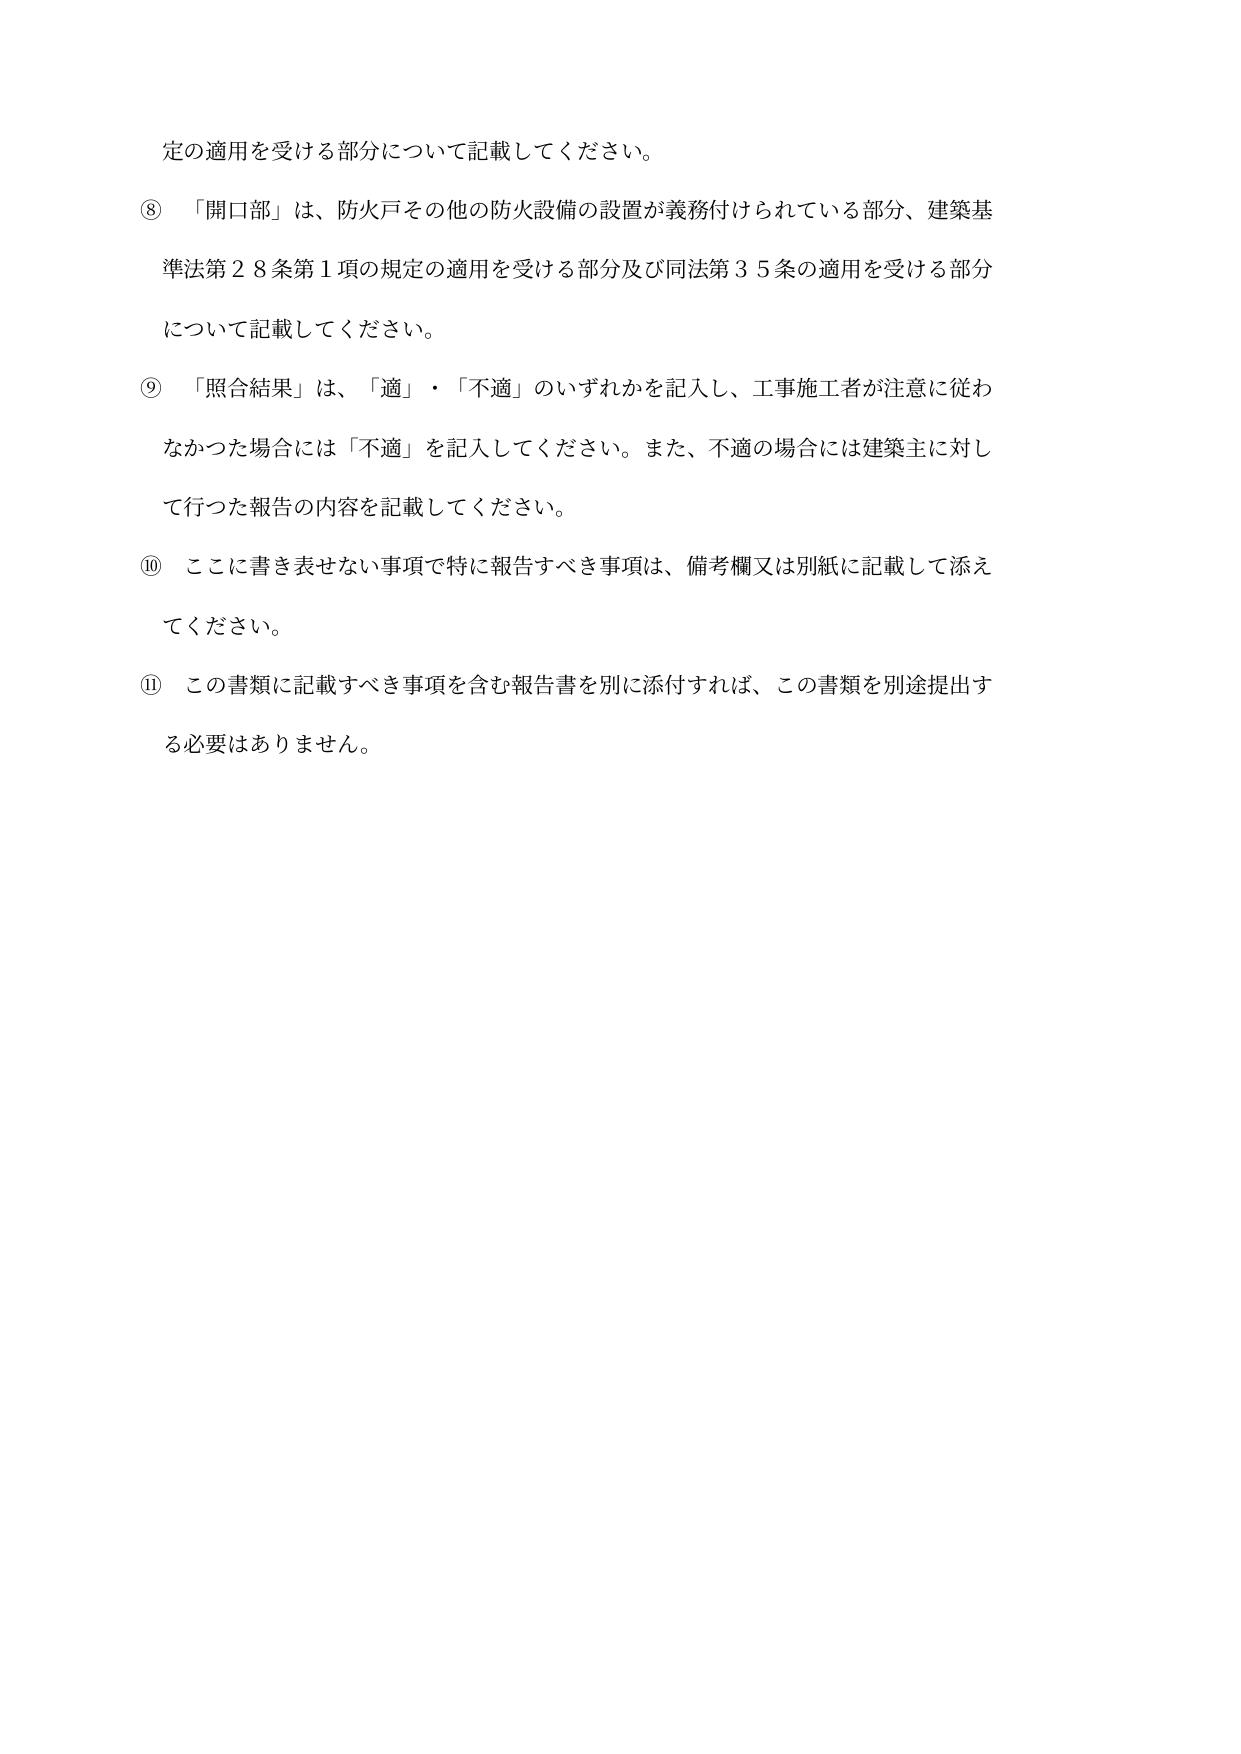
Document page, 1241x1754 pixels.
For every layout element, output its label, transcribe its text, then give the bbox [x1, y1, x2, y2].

text る必要はありません。 [118, 714, 1122, 773]
text なかつた場合には「不適」を記入してください。また、不適の場合には建築主に対し [118, 417, 1122, 476]
text ⑪ この書類に記載すべき事項を含む報告書を別に添付すれば、この書類を別途提出す [118, 654, 1122, 714]
text て行つた報告の内容を記載してください。 [118, 476, 1122, 536]
text ⑨ 「照合結果」は、「適」・「不適」のいずれかを記入し、工事施工者が注意に従わ [118, 357, 1122, 417]
text について記載してください。 [118, 298, 1122, 357]
text ⑩ ここに書き表せない事項で特に報告すべき事項は、備考欄又は別紙に記載して添え [118, 536, 1122, 595]
text ⑧ 「開口部」は、防火戸その他の防火設備の設置が義務付けられている部分、建築基 [118, 179, 1122, 239]
text 準法第２８条第１項の規定の適用を受ける部分及び同法第３５条の適用を受ける部分 [118, 239, 1122, 298]
text 定の適用を受ける部分について記載してください。 [118, 120, 1122, 179]
text てください。 [118, 595, 1122, 654]
